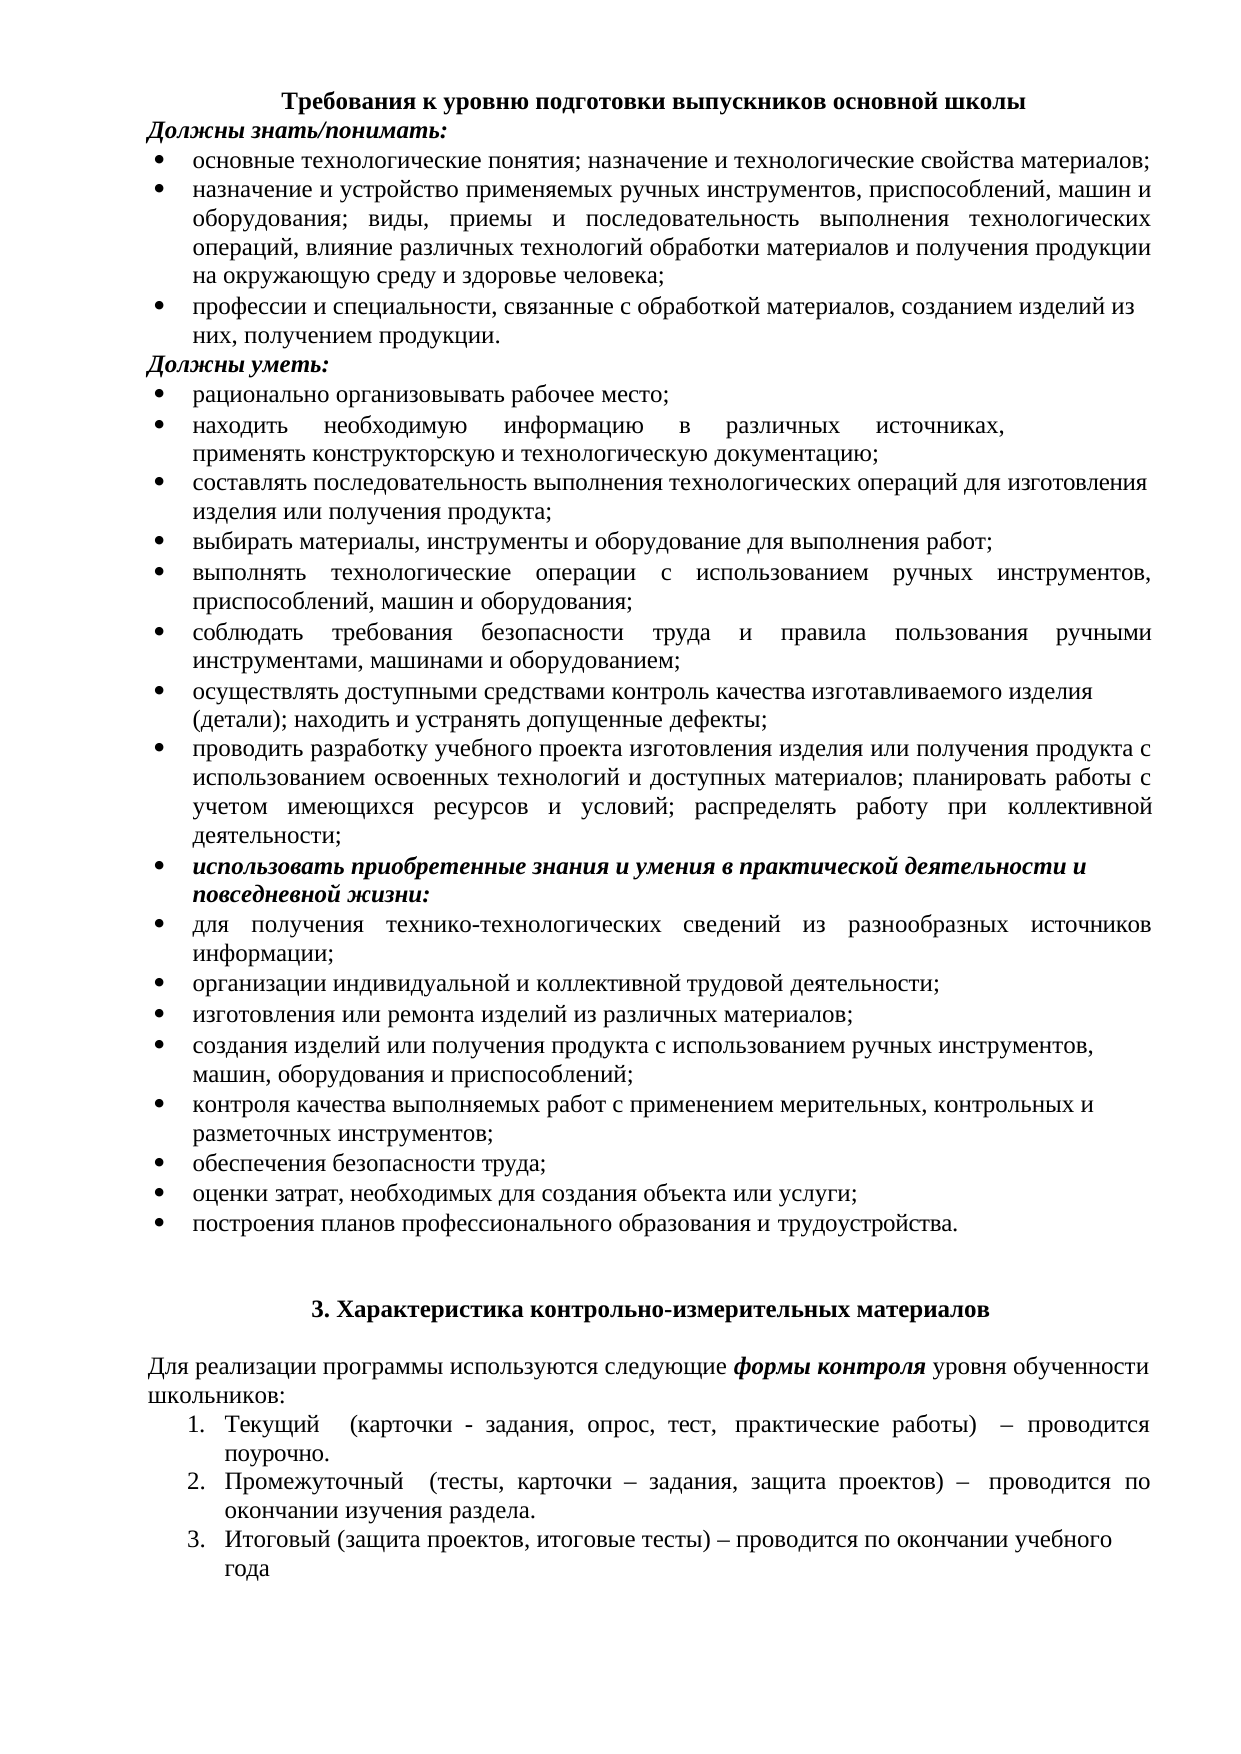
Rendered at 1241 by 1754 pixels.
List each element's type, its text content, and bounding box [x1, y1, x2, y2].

list выбирать материалы, инструменты и оборудование для выполнения работ; [155, 525, 1163, 556]
subtitle Требования к уровню подготовки выпускников основной школы [281, 86, 1159, 115]
list Промежуточный (тесты, карточки – задания, защита проектов) – проводится по окончании изучения раздела. [187, 1466, 1152, 1524]
list выполнять технологические операции с использованием ручных инструментов, приспособлений, машин и оборудования; [155, 558, 1152, 615]
list рационально организовывать рабочее место; [155, 378, 1163, 408]
subtitle использовать приобретенные знания и умения в практической деятельности и повседневной жизни: [155, 851, 1152, 908]
list построения планов профессионального образования и трудоустройства. [155, 1208, 1163, 1237]
list соблюдать требования безопасности труда и правила пользования ручными инструментами, машинами и оборудованием; [155, 617, 1152, 674]
list проводить разработку учебного проекта изготовления изделия или получения продукта с использованием освоенных технологий и доступных материалов; планировать работы с учетом имеющихся ресурсов и условий; распределять работу при коллективной деятельности; [155, 733, 1152, 848]
list Текущий (карточки - задания, опрос, тест, практические работы) – проводится поурочно. [187, 1409, 1152, 1466]
list оценки затрат, необходимых для создания объекта или услуги; [155, 1177, 1163, 1208]
list контроля качества выполняемых работ с применением мерительных, контрольных и разметочных инструментов; [155, 1090, 1152, 1147]
list осуществлять доступными средствами контроль качества изготавливаемого изделия (детали); находить и устранять допущенные дефекты; [155, 676, 1152, 733]
subtitle 3. Характеристика контрольно-измерительных материалов [311, 1294, 1159, 1323]
list обеспечения безопасности труда; [155, 1147, 1163, 1177]
list изготовления или ремонта изделий из различных материалов; [155, 998, 1163, 1028]
list для получения технико-технологических сведений из разнообразных источников информации; [155, 910, 1152, 967]
list основные технологические понятия; назначение и технологические свойства материалов; [155, 144, 1163, 174]
subtitle Должны знать/понимать: [148, 115, 1159, 144]
list организации индивидуальной и коллективной трудовой деятельности; [155, 967, 1163, 998]
list находить необходимую информацию в различных источниках, применять конструкторскую и технологическую документацию; [155, 410, 1152, 467]
list назначение и устройство применяемых ручных инструментов, приспособлений, машин и оборудования; виды, приемы и последовательность выполнения технологических операций, влияние различных технологий обработки материалов и получения продукции на окружающую среду и здоровье человека; [155, 174, 1152, 289]
text Для реализации программы используются следующие формы контроля уровня обученности школьников: [148, 1351, 1159, 1409]
list Итоговый (защита проектов, итоговые тесты) – проводится по окончании учебного года [187, 1524, 1152, 1581]
list профессии и специальности, связанные с обработкой материалов, созданием изделий из них, получением продукции. [155, 292, 1152, 349]
list создания изделий или получения продукта с использованием ручных инструментов, машин, оборудования и приспособлений; [155, 1031, 1152, 1088]
subtitle Должны уметь: [148, 349, 1159, 378]
list составлять последовательность выполнения технологических операций для изготовления изделия или получения продукта; [155, 467, 1152, 525]
